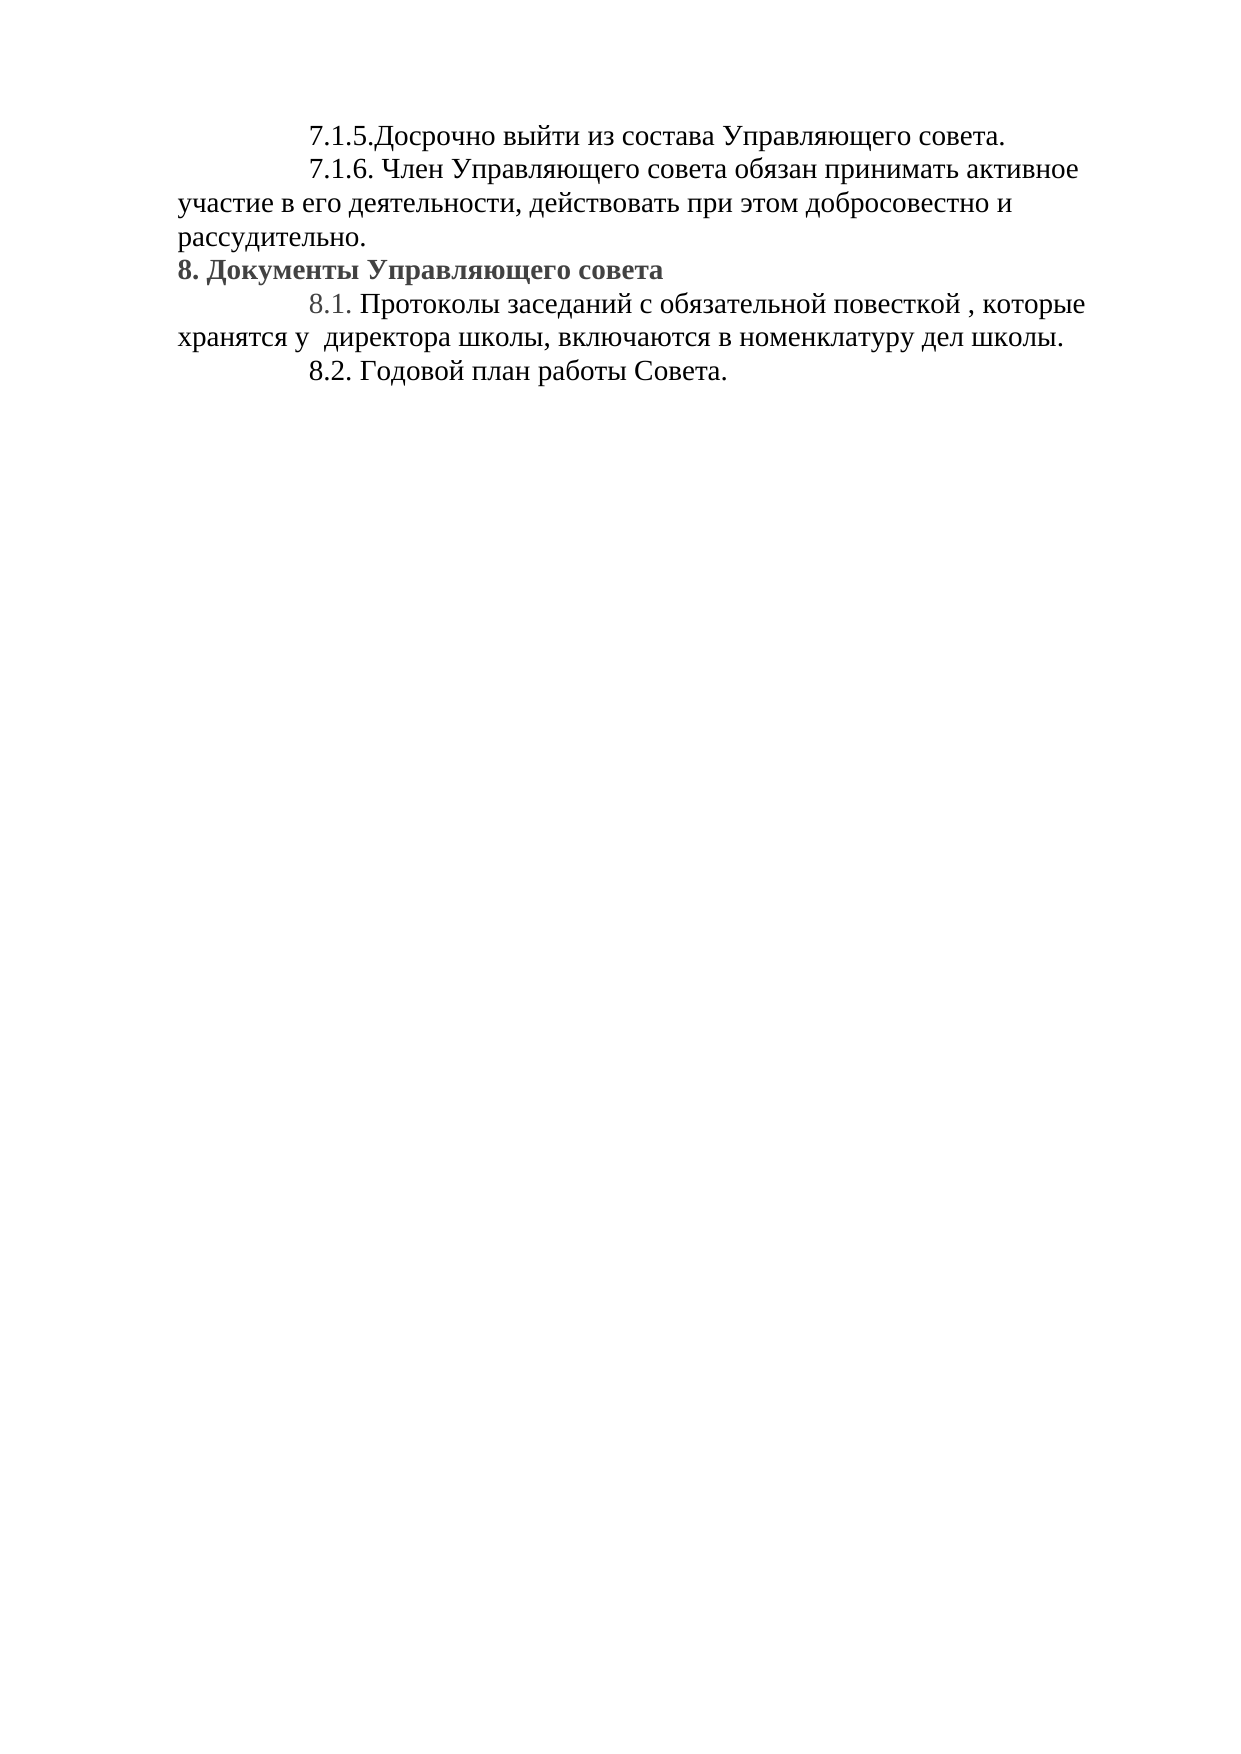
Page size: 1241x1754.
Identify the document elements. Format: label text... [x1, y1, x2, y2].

text 7.1.6. Член Управляющего совета обязан принимать активное участие в его деятельности, действовать при этом добросовестно и рассудительно. [177, 152, 1152, 252]
text 8.1. Протоколы заседаний с обязательной повесткой , которые хранятся у директора школы, включаются в номенклатуру дел школы. [177, 286, 1152, 353]
text 7.1.5.Досрочно выйти из состава Управляющего совета. [177, 118, 1152, 152]
text 8. Документы Управляющего совета [177, 252, 1152, 286]
text 8.2. Годовой план работы Совета. [177, 353, 1152, 386]
